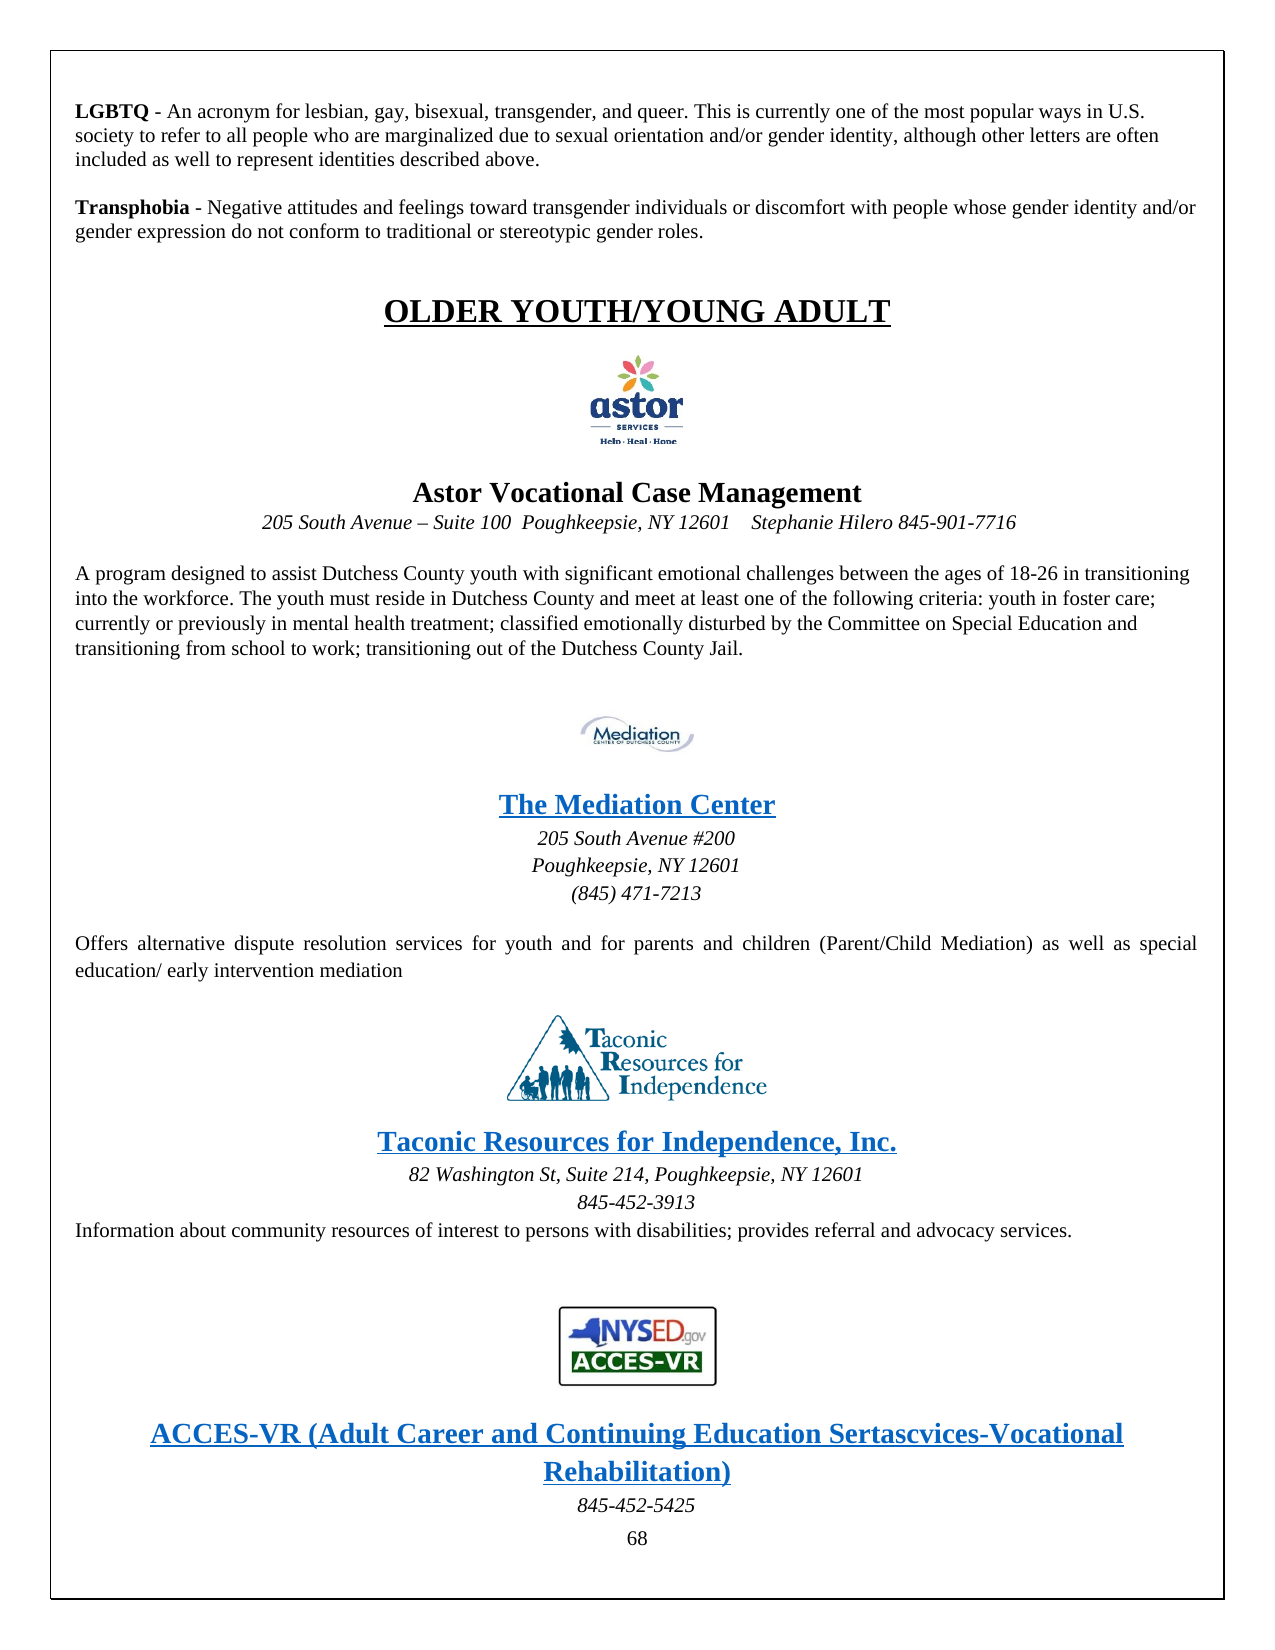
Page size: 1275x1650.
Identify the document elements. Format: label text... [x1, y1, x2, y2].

text 82 Washington St, Suite 214, Poughkeepsie, NY 12601 [75, 1162, 1199, 1186]
text Taconic Resources for Independence, Inc. [75, 1124, 1199, 1157]
text 845-452-5425 [75, 1493, 1199, 1517]
text 205 South Avenue #200 [75, 826, 1199, 850]
picture [559, 1085, 564, 1101]
picture [589, 355, 683, 443]
text Astor Vocational Case Management [75, 476, 1199, 509]
picture [579, 689, 695, 780]
text Poughkeepsie, NY 12601 [75, 853, 1199, 877]
text ACCES-VR (Adult Career and Continuing Education Sertascvices-Vocational Rehabilitation) [75, 1416, 1199, 1488]
text Transphobia - Negative attitudes and feelings toward transgender individuals or discomfort with people whose gender identity and/or gender expression do not conform to traditional or stereotypic gender roles. [75, 195, 1199, 243]
text LGBTQ - An acronym for lesbian, gay, bisexual, transgender, and queer. This is currently one of the most popular ways in U.S. society to refer to all people who are marginalized due to sexual orientation and/or gender identity, although other letters are often included as well to represent identities described above. [75, 99, 1199, 171]
picture [553, 1301, 721, 1392]
picture [535, 1090, 543, 1101]
text The Mediation Center [75, 787, 1199, 821]
picture [546, 1080, 551, 1101]
text 205 South Avenue – Suite 100 Poughkeepsie, NY 12601 Stephanie Hilero 845-901-7716 [75, 509, 1199, 534]
picture [505, 1013, 767, 1101]
text OLDER YOUTH/YOUNG ADULT [75, 292, 1199, 330]
text Offers alternative dispute resolution services for youth and for parents and children (Parent/Child Mediation) as well as special education/ early intervention mediation [75, 931, 1199, 982]
text 845-452-3913 [75, 1190, 1199, 1214]
text A program designed to assist Dutchess County youth with significant emotional challenges between the ages of 18-26 in transitioning into the workforce. The youth must reside in Dutchess County and meet at least one of the following criteria: youth in foster care; currently or previously in mental health treatment; classified emotionally disturbed by the Committee on Special Education and transitioning from school to work; transitioning out of the Dutchess County Jail. [75, 559, 1199, 660]
text (845) 471-7213 [75, 881, 1199, 905]
text Information about community resources of interest to persons with disabilities; provides referral and advocacy services. [75, 1217, 1199, 1242]
